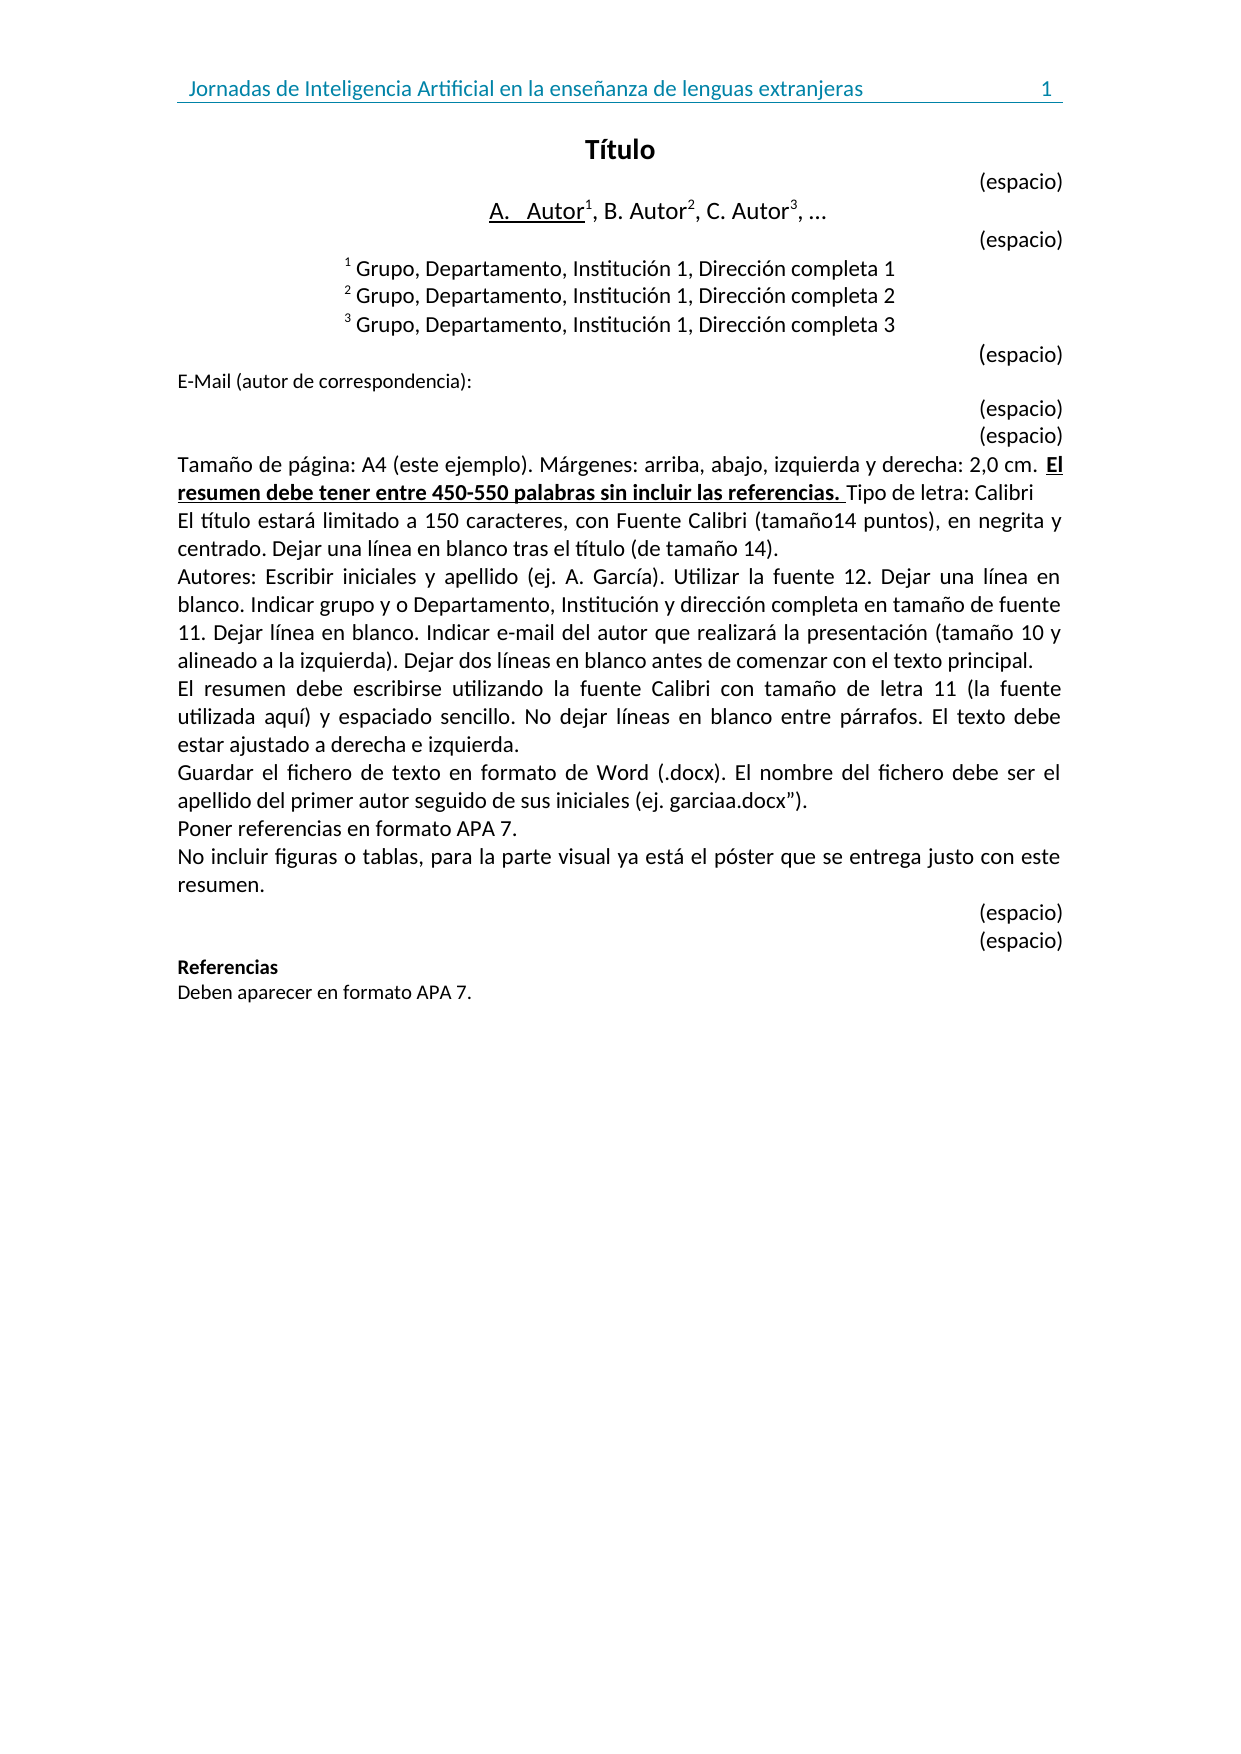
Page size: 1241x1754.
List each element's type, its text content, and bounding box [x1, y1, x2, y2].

text Tamaño de página: A4 (este ejemplo). Márgenes: arriba, abajo, izquierda y derecha: 2,0 cm. El resumen debe tener entre 450-550 palabras sin incluir las referencias. Tipo de letra: Calibri [177, 450, 1063, 506]
text 2 Grupo, Departamento, Institución 1, Dirección completa 2 [177, 282, 1063, 310]
text Deben aparecer en formato APA 7. [177, 979, 1063, 1005]
text (espacio) [177, 226, 1063, 254]
text Poner referencias en formato APA 7. [177, 814, 1063, 842]
text Referencias [177, 954, 1063, 979]
text 3 Grupo, Departamento, Institución 1, Dirección completa 3 [177, 310, 1063, 338]
text El título estará limitado a 150 caracteres, con Fuente Calibri (tamaño14 puntos), en negrita y centrado. Dejar una línea en blanco tras el título (de tamaño 14). [177, 506, 1063, 562]
text (espacio) [177, 167, 1063, 195]
text (espacio) [177, 338, 1063, 368]
text (espacio) [177, 422, 1063, 450]
text Autores: Escribir iniciales y apellido (ej. A. García). Utilizar la fuente 12. Dejar una línea en blanco. Indicar grupo y o Departamento, Institución y dirección completa en tamaño de fuente 11. Dejar línea en blanco. Indicar e-mail del autor que realizará la presentación (tamaño 10 y alineado a la izquierda). Dejar dos líneas en blanco antes de comenzar con el texto principal. [177, 562, 1063, 674]
subtitle Título [177, 131, 1063, 167]
text (espacio) [177, 926, 1063, 954]
text 1 Grupo, Departamento, Institución 1, Dirección completa 1 [177, 254, 1063, 282]
text (espacio) [177, 898, 1063, 926]
text No incluir figuras o tablas, para la parte visual ya está el póster que se entrega justo con este resumen. [177, 842, 1063, 898]
text El resumen debe escribirse utilizando la fuente Calibri con tamaño de letra 11 (la fuente utilizada aquí) y espaciado sencillo. No dejar líneas en blanco entre párrafos. El texto debe estar ajustado a derecha e izquierda. [177, 674, 1063, 758]
text (espacio) [177, 394, 1063, 422]
list Autor1, B. Autor2, C. Autor3, … [252, 195, 1063, 226]
text E-Mail (autor de correspondencia): [177, 368, 1063, 394]
text Guardar el fichero de texto en formato de Word (.docx). El nombre del fichero debe ser el apellido del primer autor seguido de sus iniciales (ej. garciaa.docx”). [177, 758, 1063, 814]
